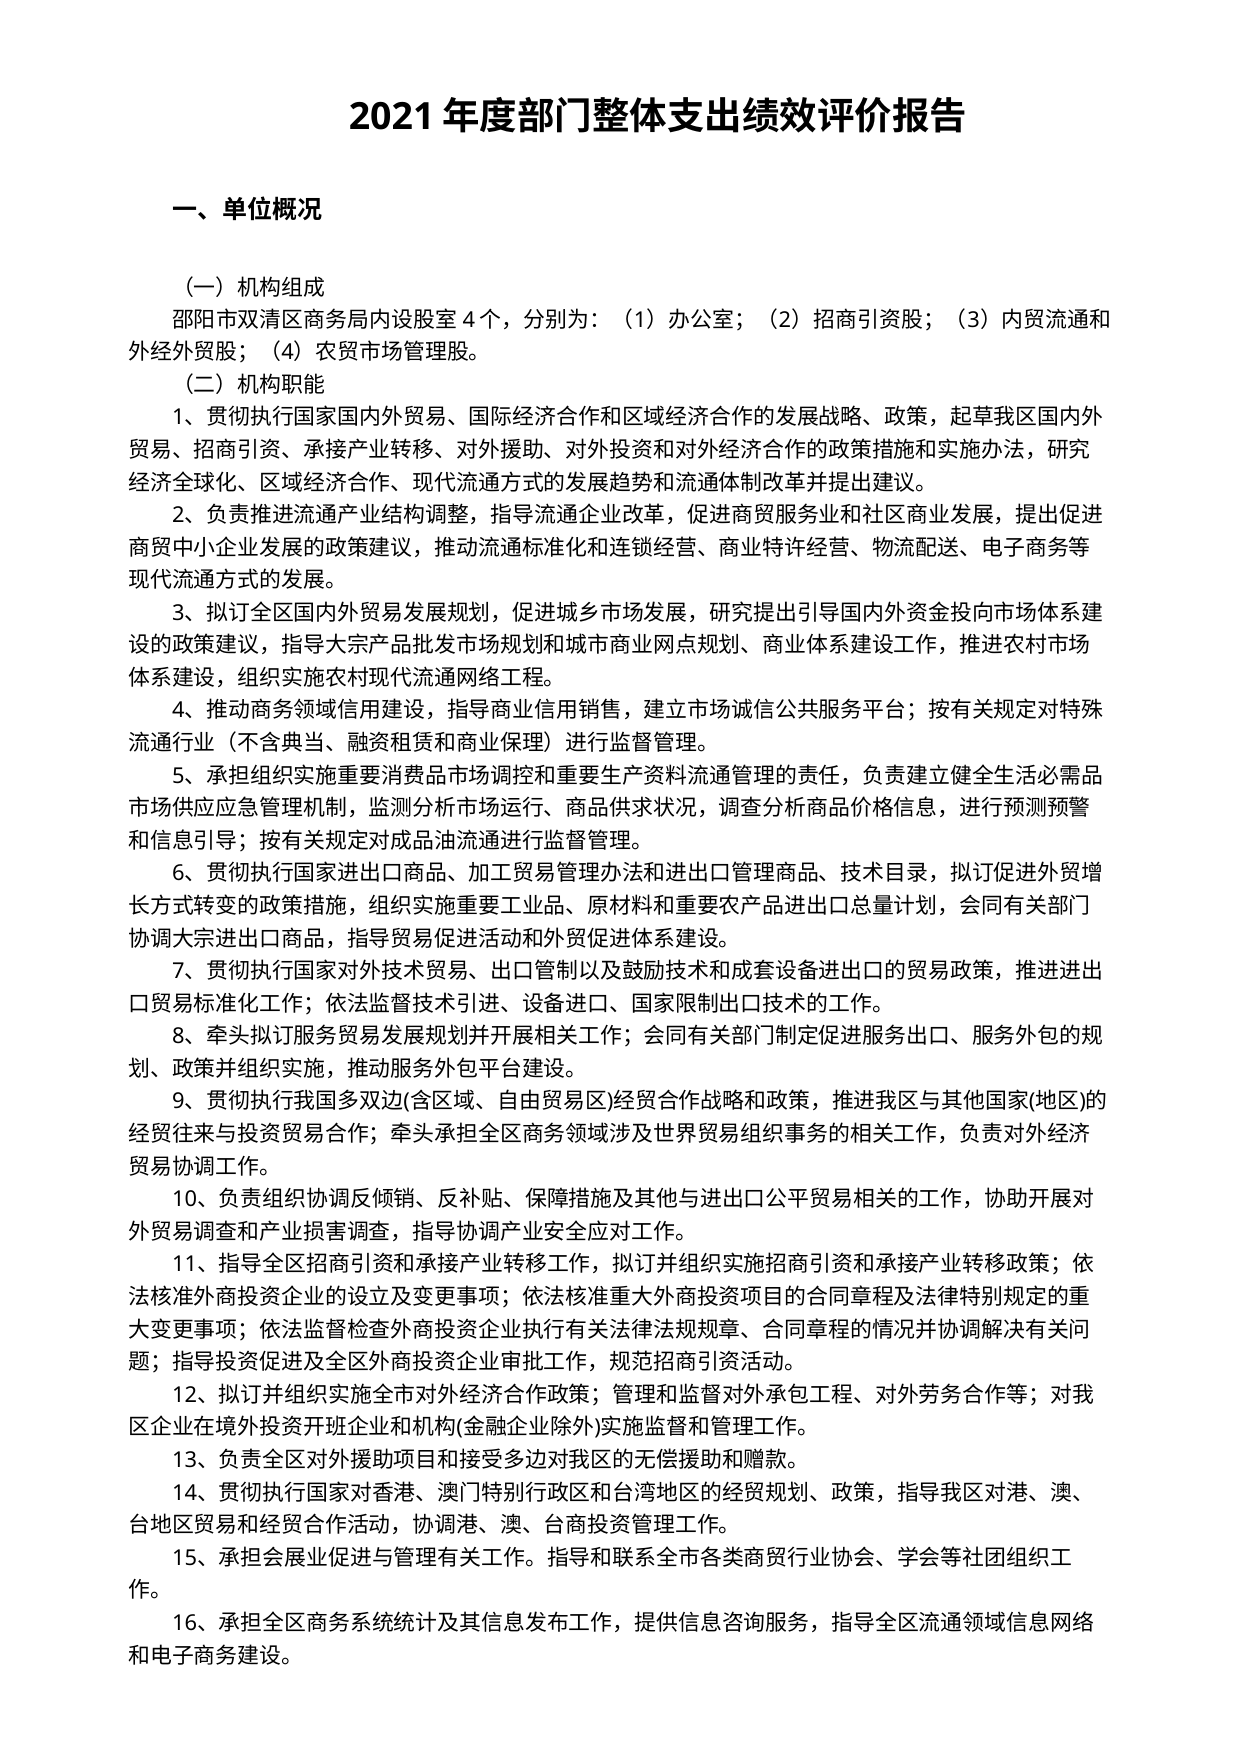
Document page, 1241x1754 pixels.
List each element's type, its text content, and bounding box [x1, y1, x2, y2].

text 6、贯彻执行国家进出口商品、加工贸易管理办法和进出口管理商品、技术目录，拟订促进外贸增长方式转变的政策措施，组织实施重要工业品、原材料和重要农产品进出口总量计划，会同有关部门协调大宗进出口商品，指导贸易促进活动和外贸促进体系建设。 [128, 855, 1112, 953]
text 9、贯彻执行我国多双边(含区域、自由贸易区)经贸合作战略和政策，推进我区与其他国家(地区)的经贸往来与投资贸易合作；牵头承担全区商务领域涉及世界贸易组织事务的相关工作，负责对外经济贸易协调工作。 [128, 1083, 1112, 1181]
text 5、承担组织实施重要消费品市场调控和重要生产资料流通管理的责任，负责建立健全生活必需品市场供应应急管理机制，监测分析市场运行、商品供求状况，调查分析商品价格信息，进行预测预警和信息引导；按有关规定对成品油流通进行监督管理。 [128, 757, 1112, 855]
text （一）机构组成 [128, 269, 1112, 302]
text 邵阳市双清区商务局内设股室4个，分别为：（1）办公室；（2）招商引资股；（3）内贸流通和外经外贸股；（4）农贸市场管理股。 [128, 302, 1112, 367]
text 14、贯彻执行国家对香港、澳门特别行政区和台湾地区的经贸规划、政策，指导我区对港、澳、台地区贸易和经贸合作活动，协调港、澳、台商投资管理工作。 [128, 1474, 1112, 1539]
text 2、负责推进流通产业结构调整，指导流通企业改革，促进商贸服务业和社区商业发展，提出促进商贸中小企业发展的政策建议，推动流通标准化和连锁经营、商业特许经营、物流配送、电子商务等现代流通方式的发展。 [128, 497, 1112, 594]
text 12、拟订并组织实施全市对外经济合作政策；管理和监督对外承包工程、对外劳务合作等；对我区企业在境外投资开班企业和机构(金融企业除外)实施监督和管理工作。 [128, 1376, 1112, 1441]
text 8、牵头拟订服务贸易发展规划并开展相关工作；会同有关部门制定促进服务出口、服务外包的规划、政策并组织实施，推动服务外包平台建设。 [128, 1018, 1112, 1083]
text 7、贯彻执行国家对外技术贸易、出口管制以及鼓励技术和成套设备进出口的贸易政策，推进进出口贸易标准化工作；依法监督技术引进、设备进口、国家限制出口技术的工作。 [128, 953, 1112, 1018]
text 一、单位概况 [128, 175, 1112, 240]
text 2021年度部门整体支出绩效评价报告 [128, 81, 1112, 146]
text 4、推动商务领域信用建设，指导商业信用销售，建立市场诚信公共服务平台；按有关规定对特殊流通行业（不含典当、融资租赁和商业保理）进行监督管理。 [128, 692, 1112, 757]
text 1、贯彻执行国家国内外贸易、国际经济合作和区域经济合作的发展战略、政策，起草我区国内外贸易、招商引资、承接产业转移、对外援助、对外投资和对外经济合作的政策措施和实施办法，研究经济全球化、区域经济合作、现代流通方式的发展趋势和流通体制改革并提出建议。 [128, 399, 1112, 497]
text 3、拟订全区国内外贸易发展规划，促进城乡市场发展，研究提出引导国内外资金投向市场体系建设的政策建议，指导大宗产品批发市场规划和城市商业网点规划、商业体系建设工作，推进农村市场体系建设，组织实施农村现代流通网络工程。 [128, 594, 1112, 692]
text 11、指导全区招商引资和承接产业转移工作，拟订并组织实施招商引资和承接产业转移政策；依法核准外商投资企业的设立及变更事项；依法核准重大外商投资项目的合同章程及法律特别规定的重大变更事项；依法监督检查外商投资企业执行有关法律法规规章、合同章程的情况并协调解决有关问题；指导投资促进及全区外商投资企业审批工作，规范招商引资活动。 [128, 1246, 1112, 1376]
text 13、负责全区对外援助项目和接受多边对我区的无偿援助和赠款。 [128, 1442, 1112, 1474]
text 10、负责组织协调反倾销、反补贴、保障措施及其他与进出口公平贸易相关的工作，协助开展对外贸易调查和产业损害调查，指导协调产业安全应对工作。 [128, 1181, 1112, 1246]
text （二）机构职能 [128, 367, 1112, 399]
text 16、承担全区商务系统统计及其信息发布工作，提供信息咨询服务，指导全区流通领域信息网络和电子商务建设。 [128, 1605, 1112, 1670]
text 15、承担会展业促进与管理有关工作。指导和联系全市各类商贸行业协会、学会等社团组织工作。 [128, 1539, 1112, 1604]
